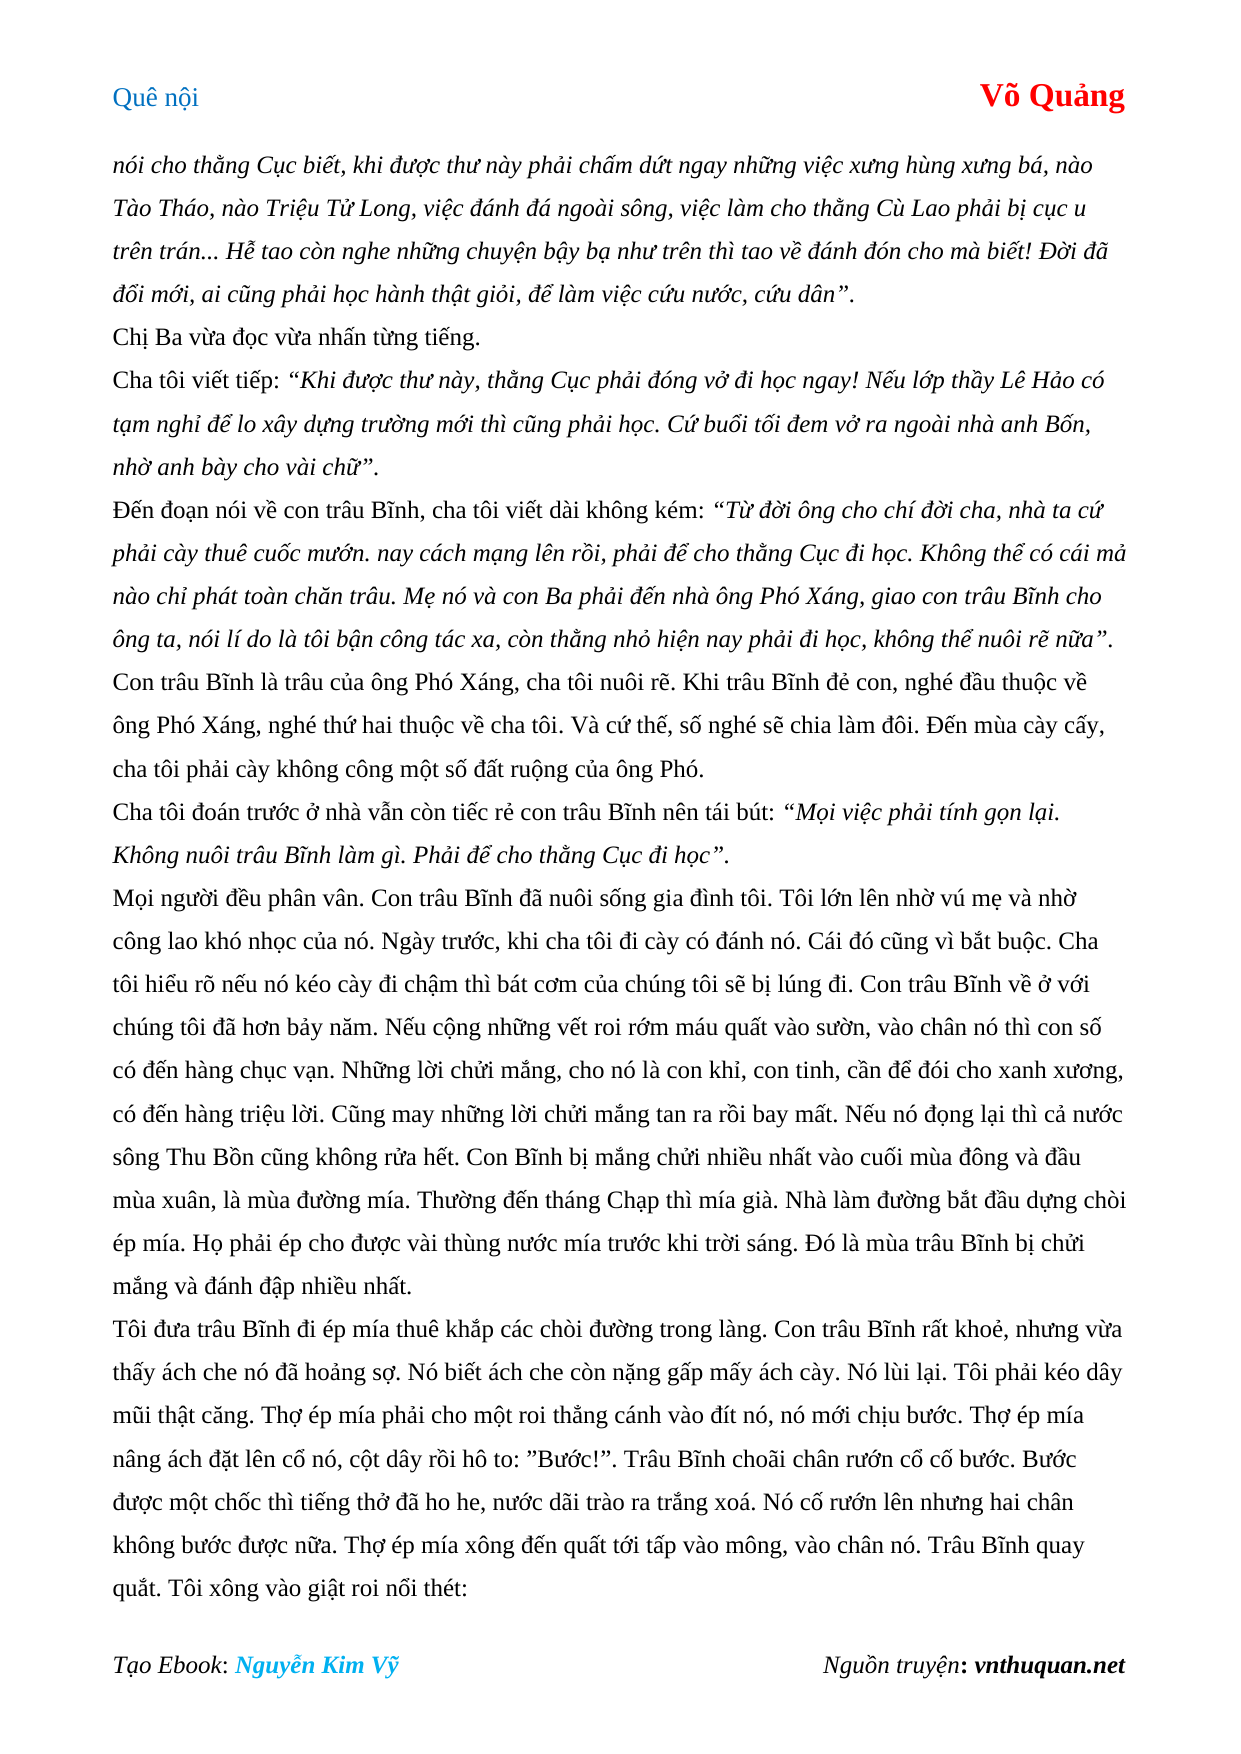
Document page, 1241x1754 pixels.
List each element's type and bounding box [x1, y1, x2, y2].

text [112, 150, 1128, 1602]
